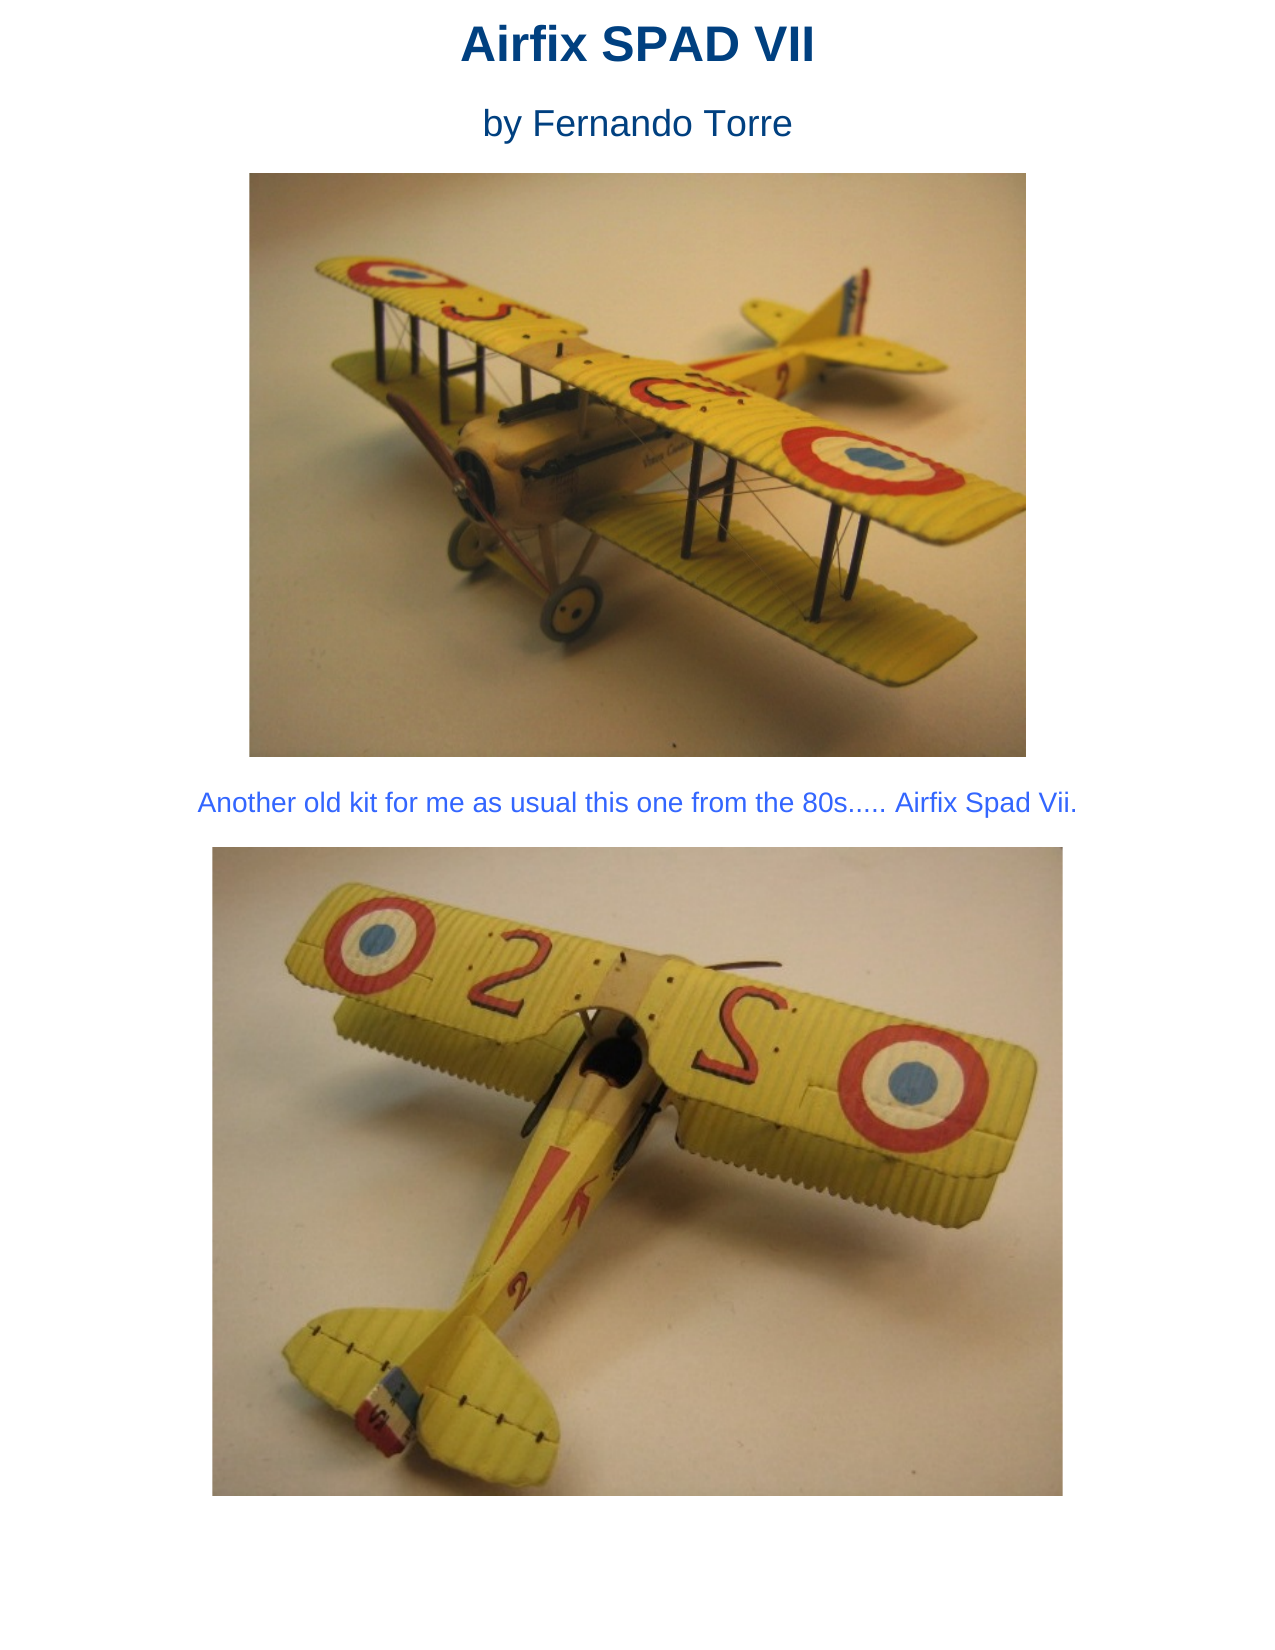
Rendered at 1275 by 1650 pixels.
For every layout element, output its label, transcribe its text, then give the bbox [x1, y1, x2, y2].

picture [212, 847, 1063, 1496]
picture [249, 173, 1026, 757]
text Another old kit for me as usual this one from the 80s..... Airfix Spad Vii. [187, 786, 1087, 818]
text Airfix SPAD VII [187, 15, 1087, 72]
text by Fernando Torre [187, 101, 1087, 144]
